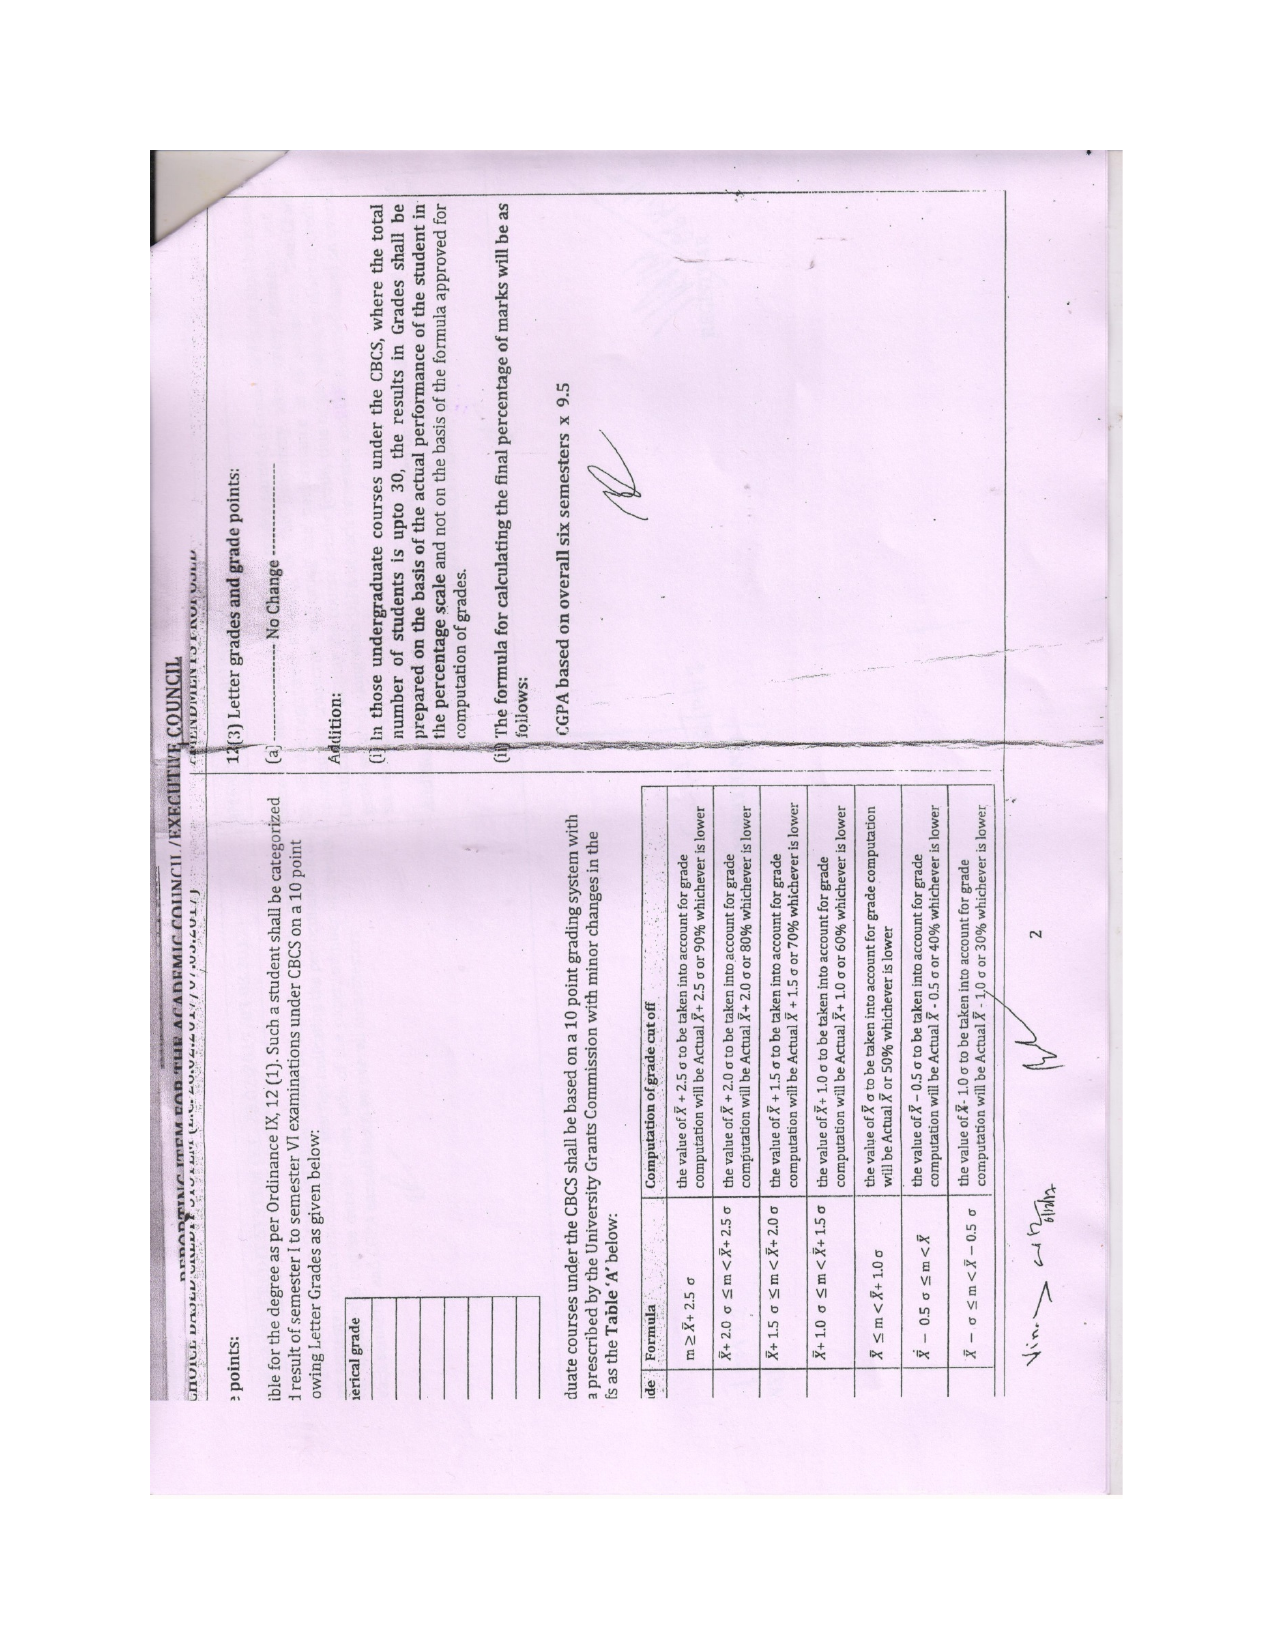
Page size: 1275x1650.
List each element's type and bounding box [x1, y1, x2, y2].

picture [150, 150, 1123, 1499]
